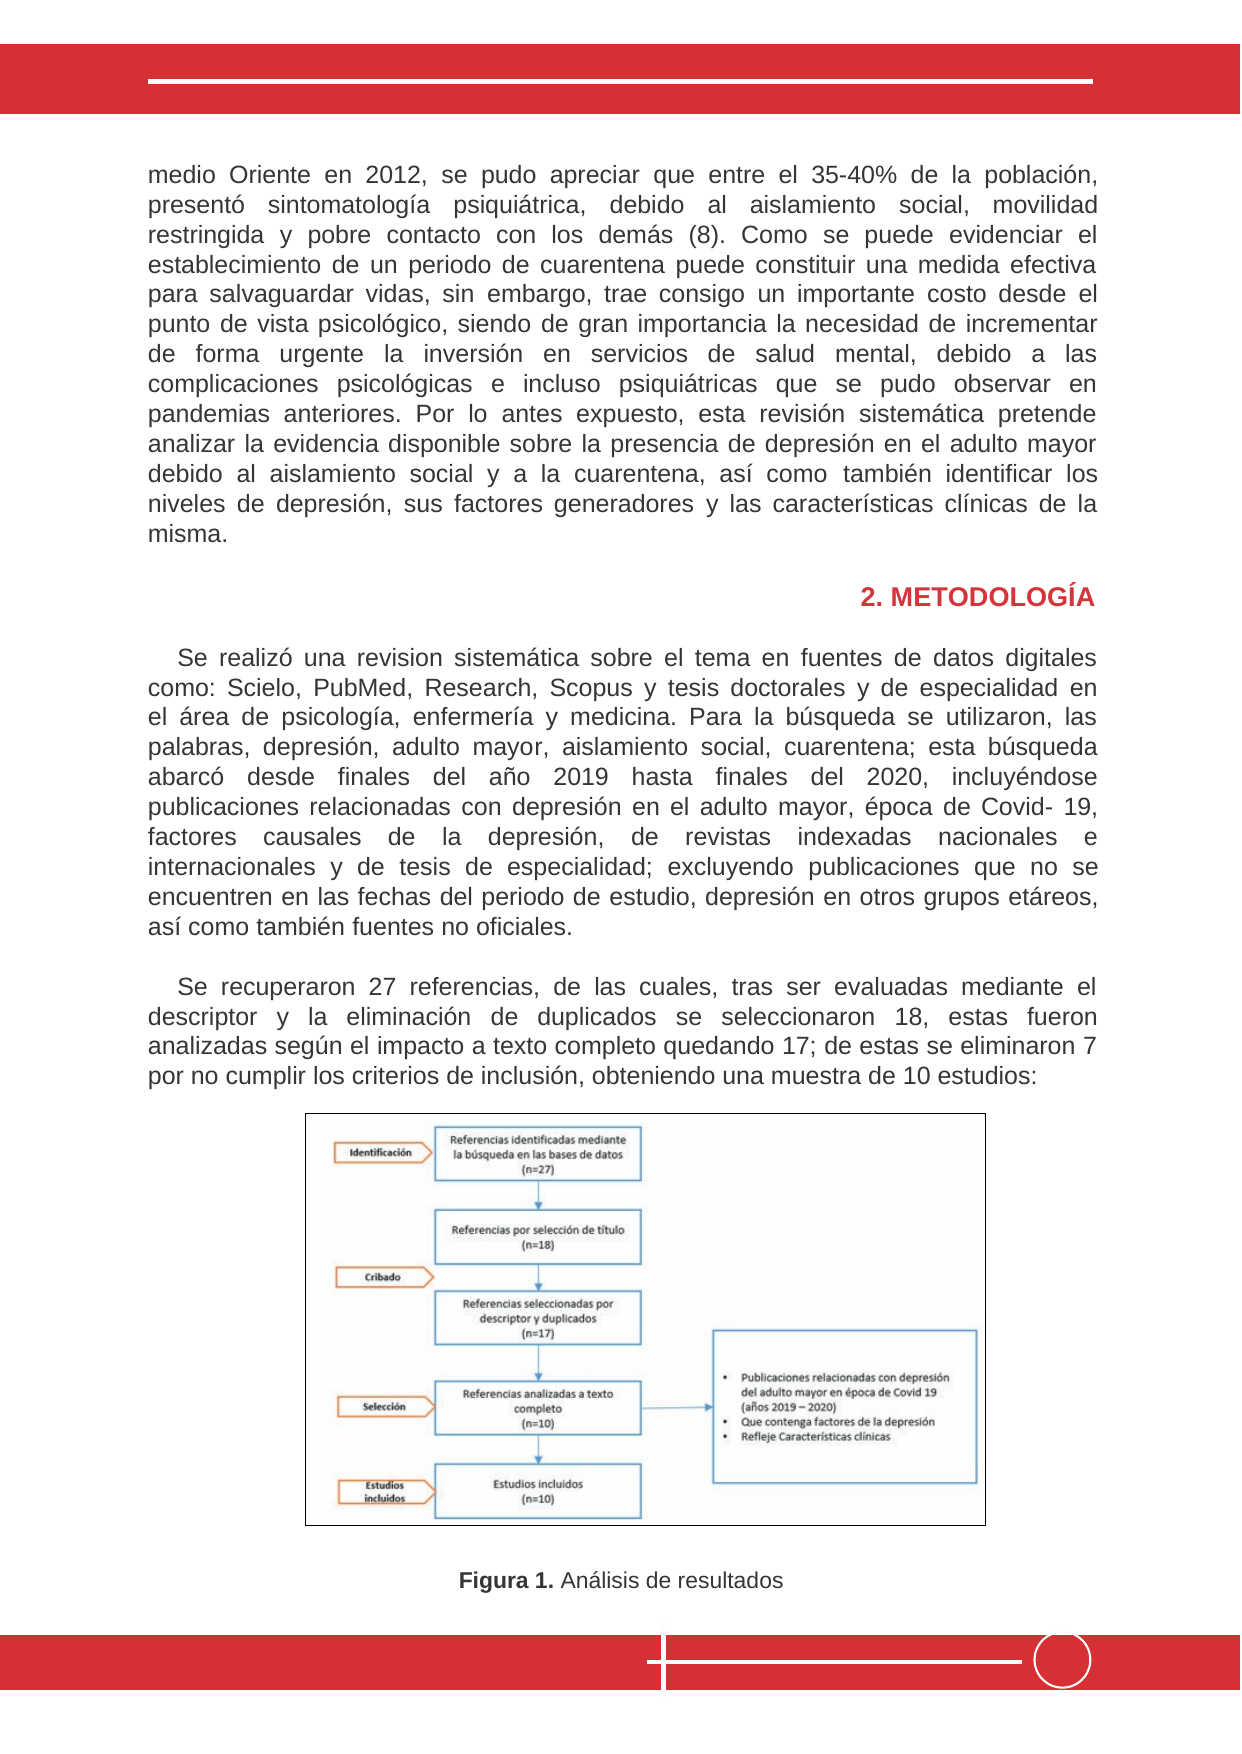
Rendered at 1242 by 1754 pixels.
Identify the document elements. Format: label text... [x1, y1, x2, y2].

text Se recuperaron 27 referencias, de las cuales, tras ser evaluadas mediante el descriptor y la eliminación de duplicados se seleccionaron 18, estas fueron analizadas según el impacto a texto completo quedando 17; de estas se eliminaron 7 por no cumplir los criterios de inclusión, obteniendo una muestra de 10 estudios: [148, 972, 1098, 1090]
text Se realizó una revision sistemática sobre el tema en fuentes de datos digitales como: Scielo, PubMed, Research, Scopus y tesis doctorales y de especialidad en el área de psicología, enfermería y medicina. Para la búsqueda se utilizaron, las palabras, depresión, adulto mayor, aislamiento social, cuarentena; esta búsqueda abarcó desde finales del año 2019 hasta finales del 2020, incluyéndose publicaciones relacionadas con depresión en el adulto mayor, época de Covid- 19, factores causales de la depresión, de revistas indexadas nacionales e internacionales y de tesis de especialidad; excluyendo publicaciones que no se encuentren en las fechas del periodo de estudio, depresión en otros grupos etáreos, así como también fuentes no oficiales. [148, 643, 1098, 940]
text Figura 1. Análisis de resultados [454, 1567, 787, 1594]
picture [306, 1114, 985, 1525]
text medio Oriente en 2012, se pudo apreciar que entre el 35-40% de la población, presentó sintomatología psiquiátrica, debido al aislamiento social, movilidad restringida y pobre contacto con los demás (8). Como se puede evidenciar el establecimiento de un periodo de cuarentena puede constituir una medida efectiva para salvaguardar vidas, sin embargo, trae consigo un importante costo desde el punto de vista psicológico, siendo de gran importancia la necesidad de incrementar de forma urgente la inversión en servicios de salud mental, debido a las complicaciones psicológicas e incluso psiquiátricas que se pudo observar en pandemias anteriores. Por lo antes expuesto, esta revisión sistemática pretende analizar la evidencia disponible sobre la presencia de depresión en el adulto mayor debido al aislamiento social y a la cuarentena, así como también identificar los niveles de depresión, sus factores generadores y las características clínicas de la misma. [148, 160, 1098, 547]
text 2. METODOLOGÍA [0, 581, 1095, 612]
